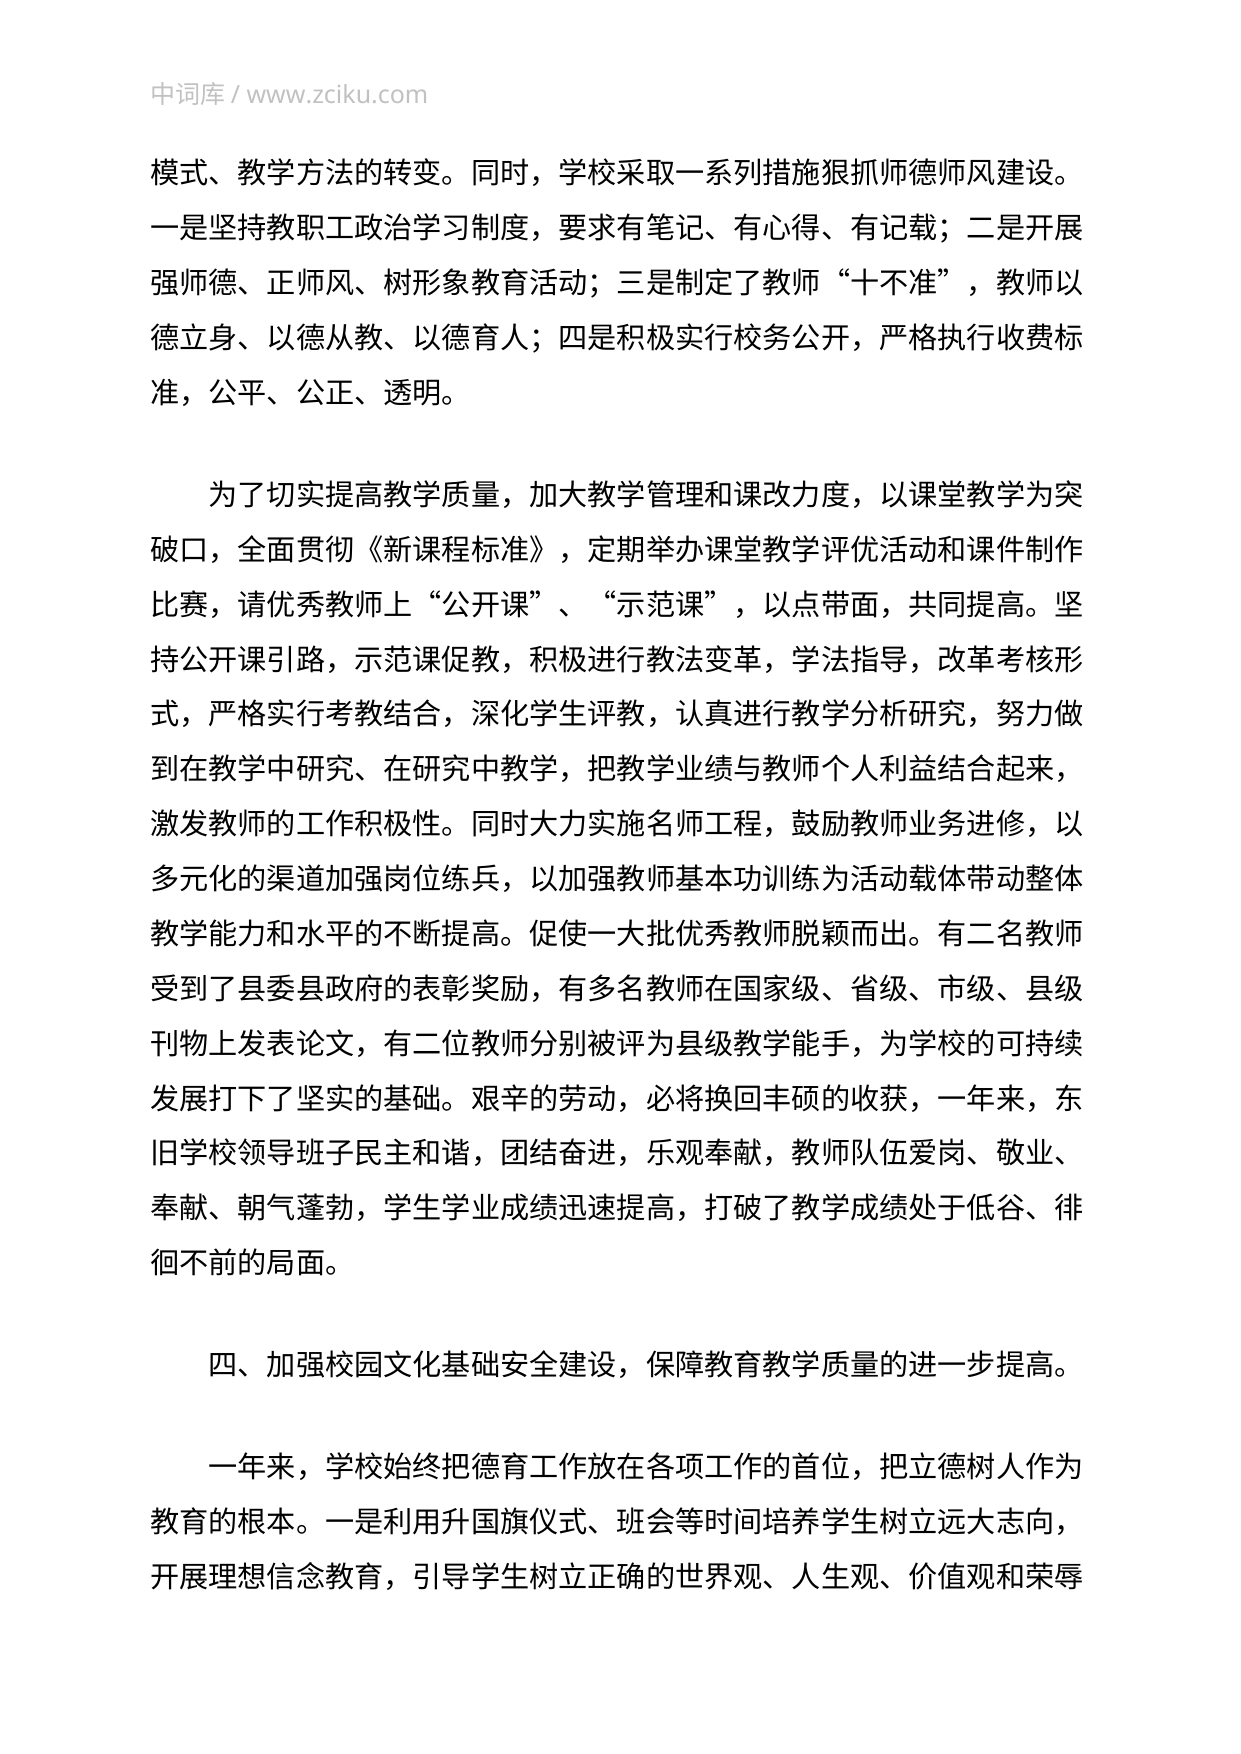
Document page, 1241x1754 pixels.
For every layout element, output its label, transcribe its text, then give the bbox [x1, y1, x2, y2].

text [150, 1443, 1090, 1596]
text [150, 150, 1090, 412]
text 为了切实提高教学质量，加大教学管理和课改力度，以课堂教学为突破口，全面贯彻《新课程标准》，定期举办课堂教学评优活动和课件制作比赛，请优秀教师上“公开课”、“示范课”，以点带面，共同提高。坚持公开课引路，示范课促教，积极进行教法变革，学法指导，改革考核形式，严格实行考教结合，深化学生评教，认真进行教学分析研究，努力做到在教学中研究、在研究中教学，把教学业绩与教师个人利益结合起来，激发教师的工作积极性。同时大力实施名师工程，鼓励教师业务进修，以多元化的渠道加强岗位练兵，以加强教师基本功训练为活动载体带动整体教学能力和水平的不断提高。促使一大批优秀教师脱颖而出。有二名教师受到了县委县政府的表彰奖励，有多名教师在国家级、省级、市级、县级刊物上发表论文，有二位教师分别被评为县级教学能手，为学校的可持续发展打下了坚实的基础。艰辛的劳动，必将换回丰硕的收获，一年来，东旧学校领导班子民主和谐，团结奋进，乐观奉献，教师队伍爱岗、敬业、奉献、朝气蓬勃，学生学业成绩迅速提高，打破了教学成绩处于低谷、徘徊不前的局面。 [150, 471, 1090, 1282]
text 四、加强校园文化基础安全建设，保障教育教学质量的进一步提高。 [150, 1342, 1090, 1384]
